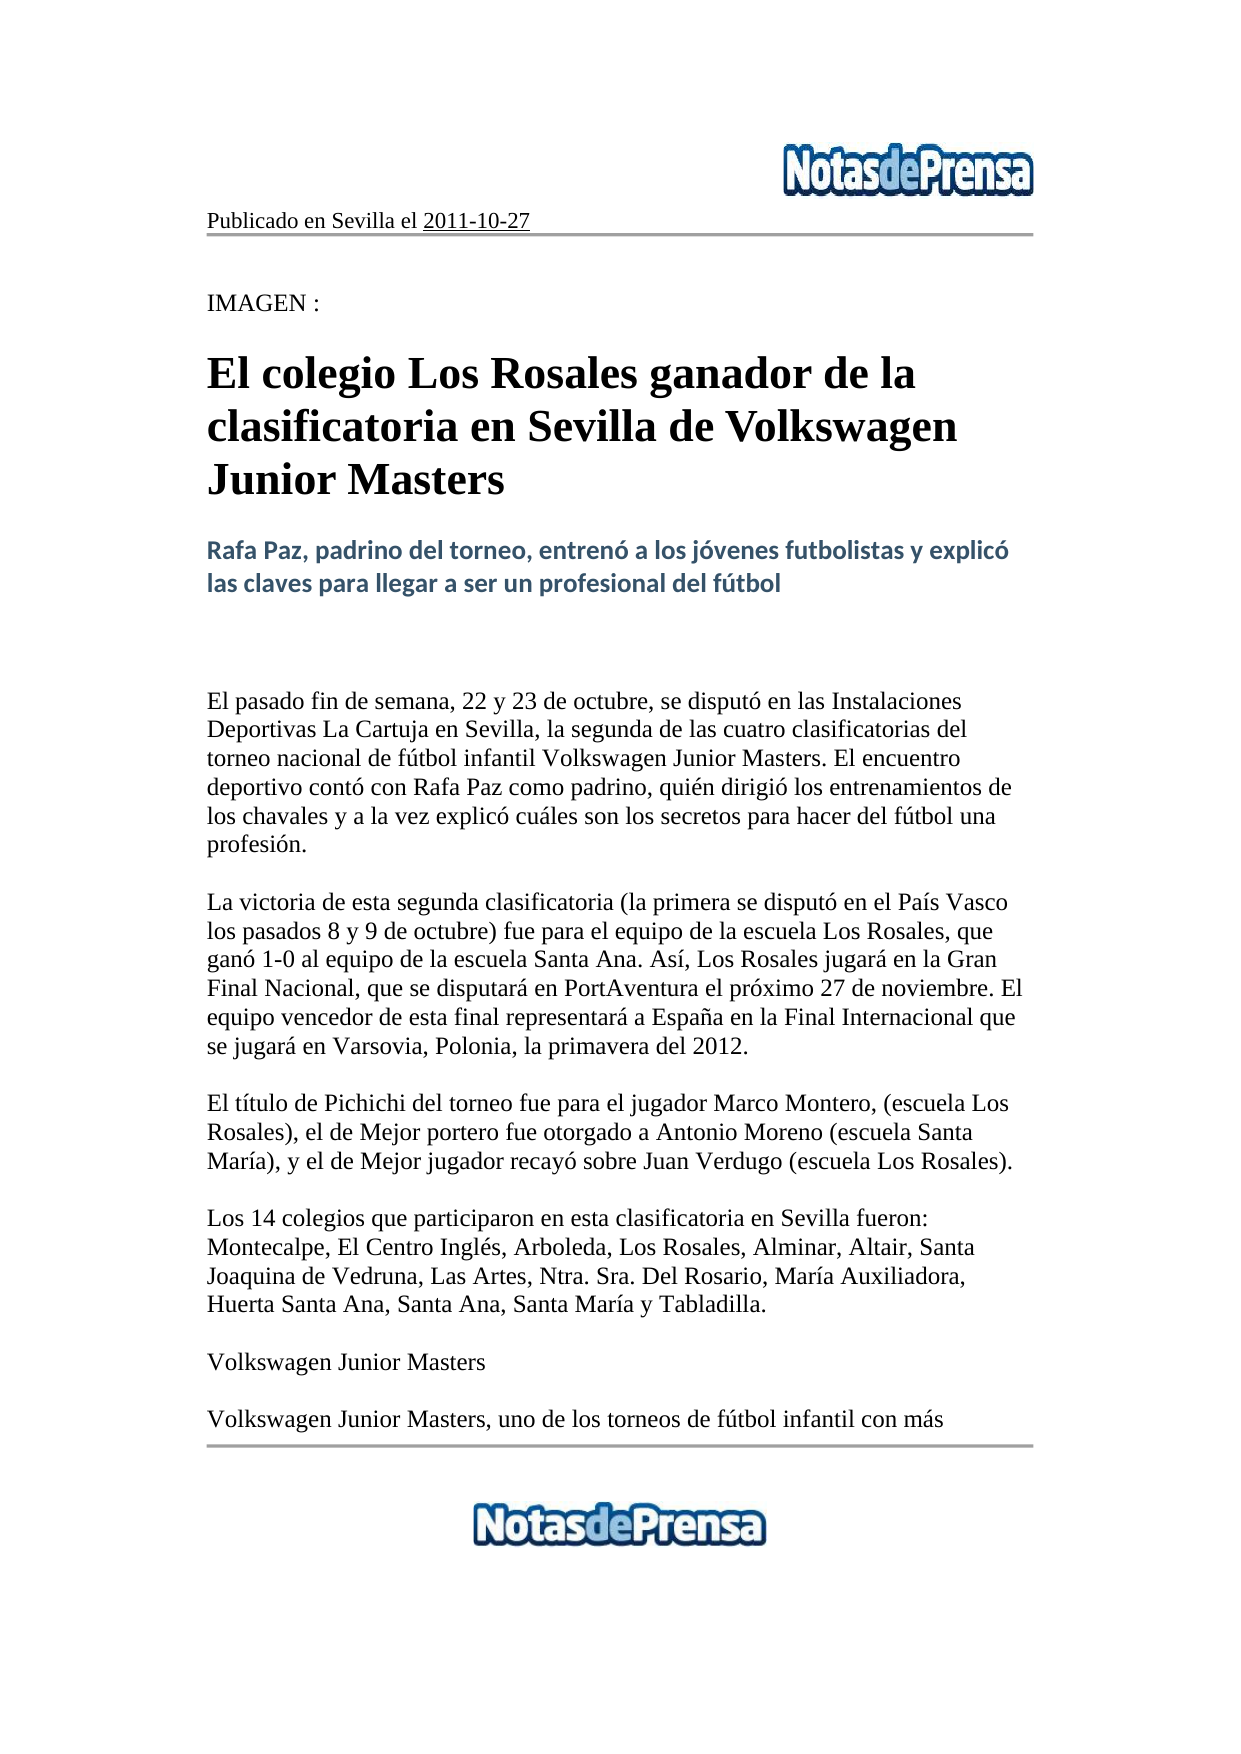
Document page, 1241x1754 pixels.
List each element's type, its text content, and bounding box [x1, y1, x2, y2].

picture [783, 142, 1034, 199]
subtitle Rafa Paz, padrino del torneo, entrenó a los jóvenes futbolistas y explicó las claves para llegar a ser un profesional del fútbol [207, 533, 1033, 599]
picture [473, 1501, 767, 1548]
subtitle El colegio Los Rosales ganador de la clasificatoria en Sevilla de Volkswagen Junior Masters [207, 346, 1033, 504]
text IMAGEN : [207, 288, 1033, 317]
